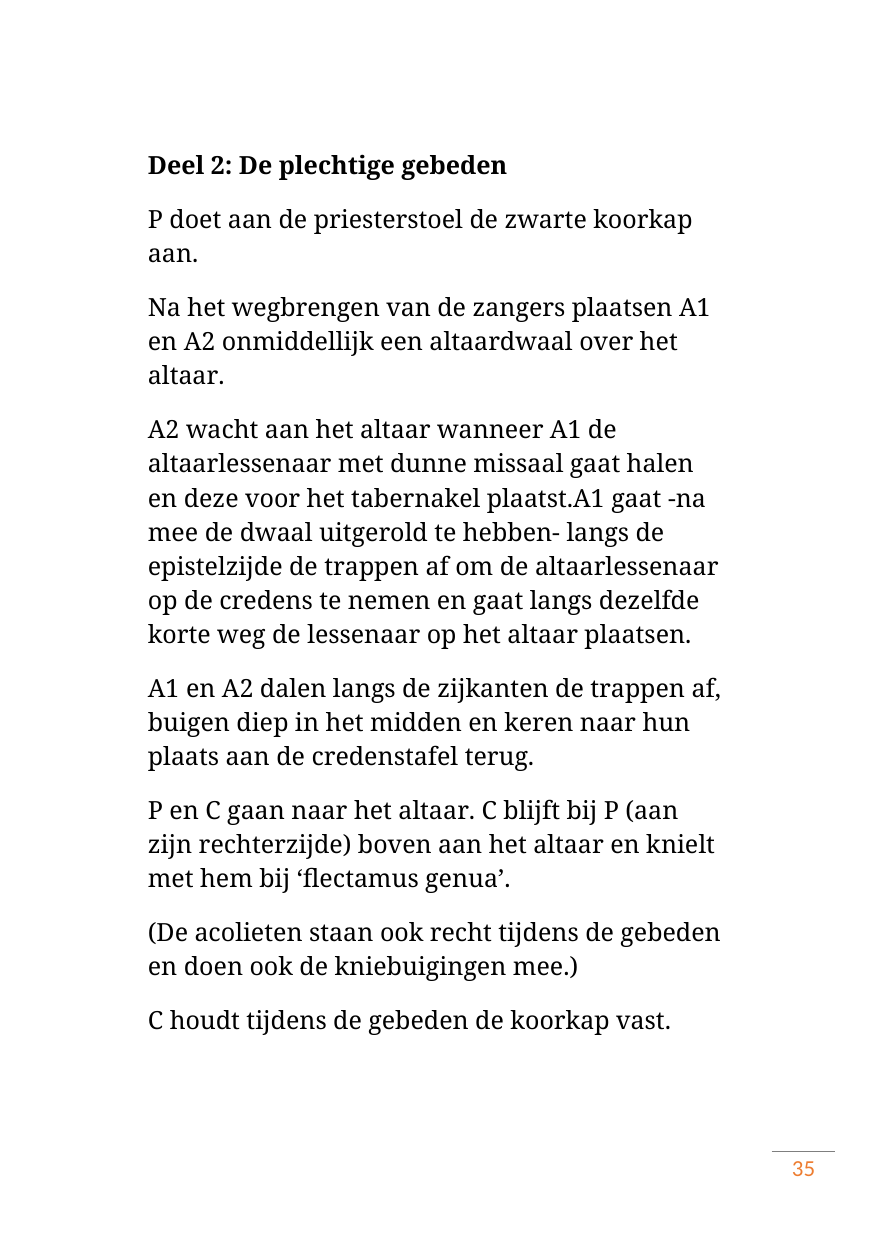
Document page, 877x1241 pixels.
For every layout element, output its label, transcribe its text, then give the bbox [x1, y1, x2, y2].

text P en C gaan naar het altaar. C blijft bij P (aan zijn rechterzijde) boven aan het altaar en knielt met hem bij ‘flectamus genua’. [148, 793, 729, 895]
text Deel 2: De plechtige gebeden [148, 148, 729, 182]
text A1 en A2 dalen langs de zijkanten de trappen af, buigen diep in het midden en keren naar hun plaats aan de credenstafel terug. [148, 671, 729, 773]
text A2 wacht aan het altaar wanneer A1 de altaarlessenaar met dunne missaal gaat halen en deze voor het tabernakel plaatst.A1 gaat -na mee de dwaal uitgerold te hebben- langs de epistelzijde de trappen af om de altaarlessenaar op de credens te nemen en gaat langs dezelfde korte weg de lessenaar op het altaar plaatsen. [148, 412, 729, 651]
text C houdt tijdens de gebeden de koorkap vast. [148, 1003, 729, 1037]
text Na het wegbrengen van de zangers plaatsen A1 en A2 onmiddellijk een altaardwaal over het altaar. [148, 290, 729, 392]
text (De acolieten staan ook recht tijdens de gebeden en doen ook de kniebuigingen mee.) [148, 915, 729, 983]
text P doet aan de priesterstoel de zwarte koorkap aan. [148, 202, 729, 270]
